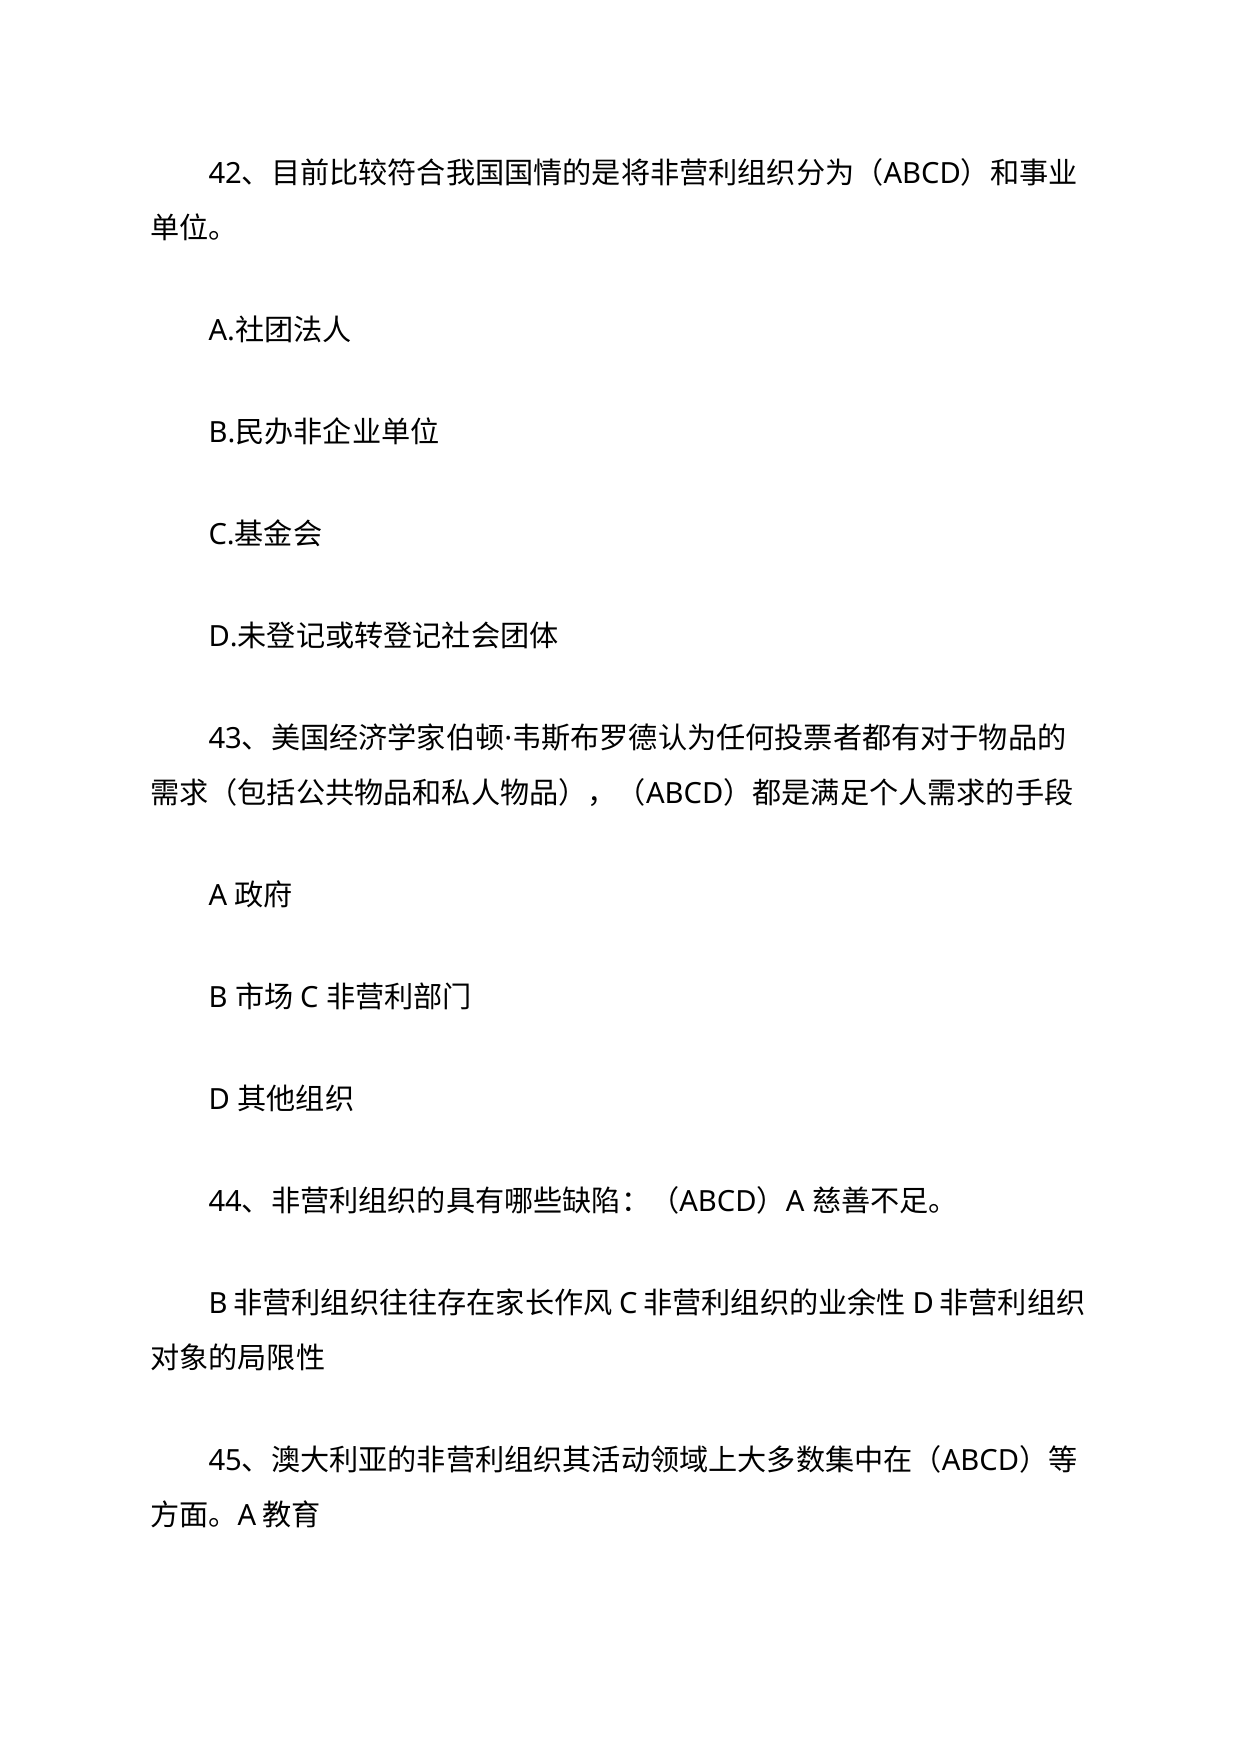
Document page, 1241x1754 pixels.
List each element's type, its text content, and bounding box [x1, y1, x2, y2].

text D 其他组织 [150, 1076, 1090, 1118]
text 43、美国经济学家伯顿·韦斯布罗德认为任何投票者都有对于物品的需求（包括公共物品和私人物品），（ABCD）都是满足个人需求的手段 [150, 715, 1090, 812]
text B.民办非企业单位 [150, 409, 1090, 451]
text B 市场 C 非营利部门 [150, 974, 1090, 1016]
text A.社团法人 [150, 307, 1090, 349]
text 42、目前比较符合我国国情的是将非营利组织分为（ABCD）和事业单位。 [150, 150, 1090, 247]
text D.未登记或转登记社会团体 [150, 613, 1090, 655]
text C.基金会 [150, 511, 1090, 553]
text B非营利组织往往存在家长作风 C非营利组织的业余性 D非营利组织对象的局限性 [150, 1279, 1090, 1377]
text A 政府 [150, 872, 1090, 914]
text 44、非营利组织的具有哪些缺陷：（ABCD）A 慈善不足。 [150, 1178, 1090, 1220]
text 45、澳大利亚的非营利组织其活动领域上大多数集中在（ABCD）等方面。A教育 [150, 1436, 1090, 1534]
